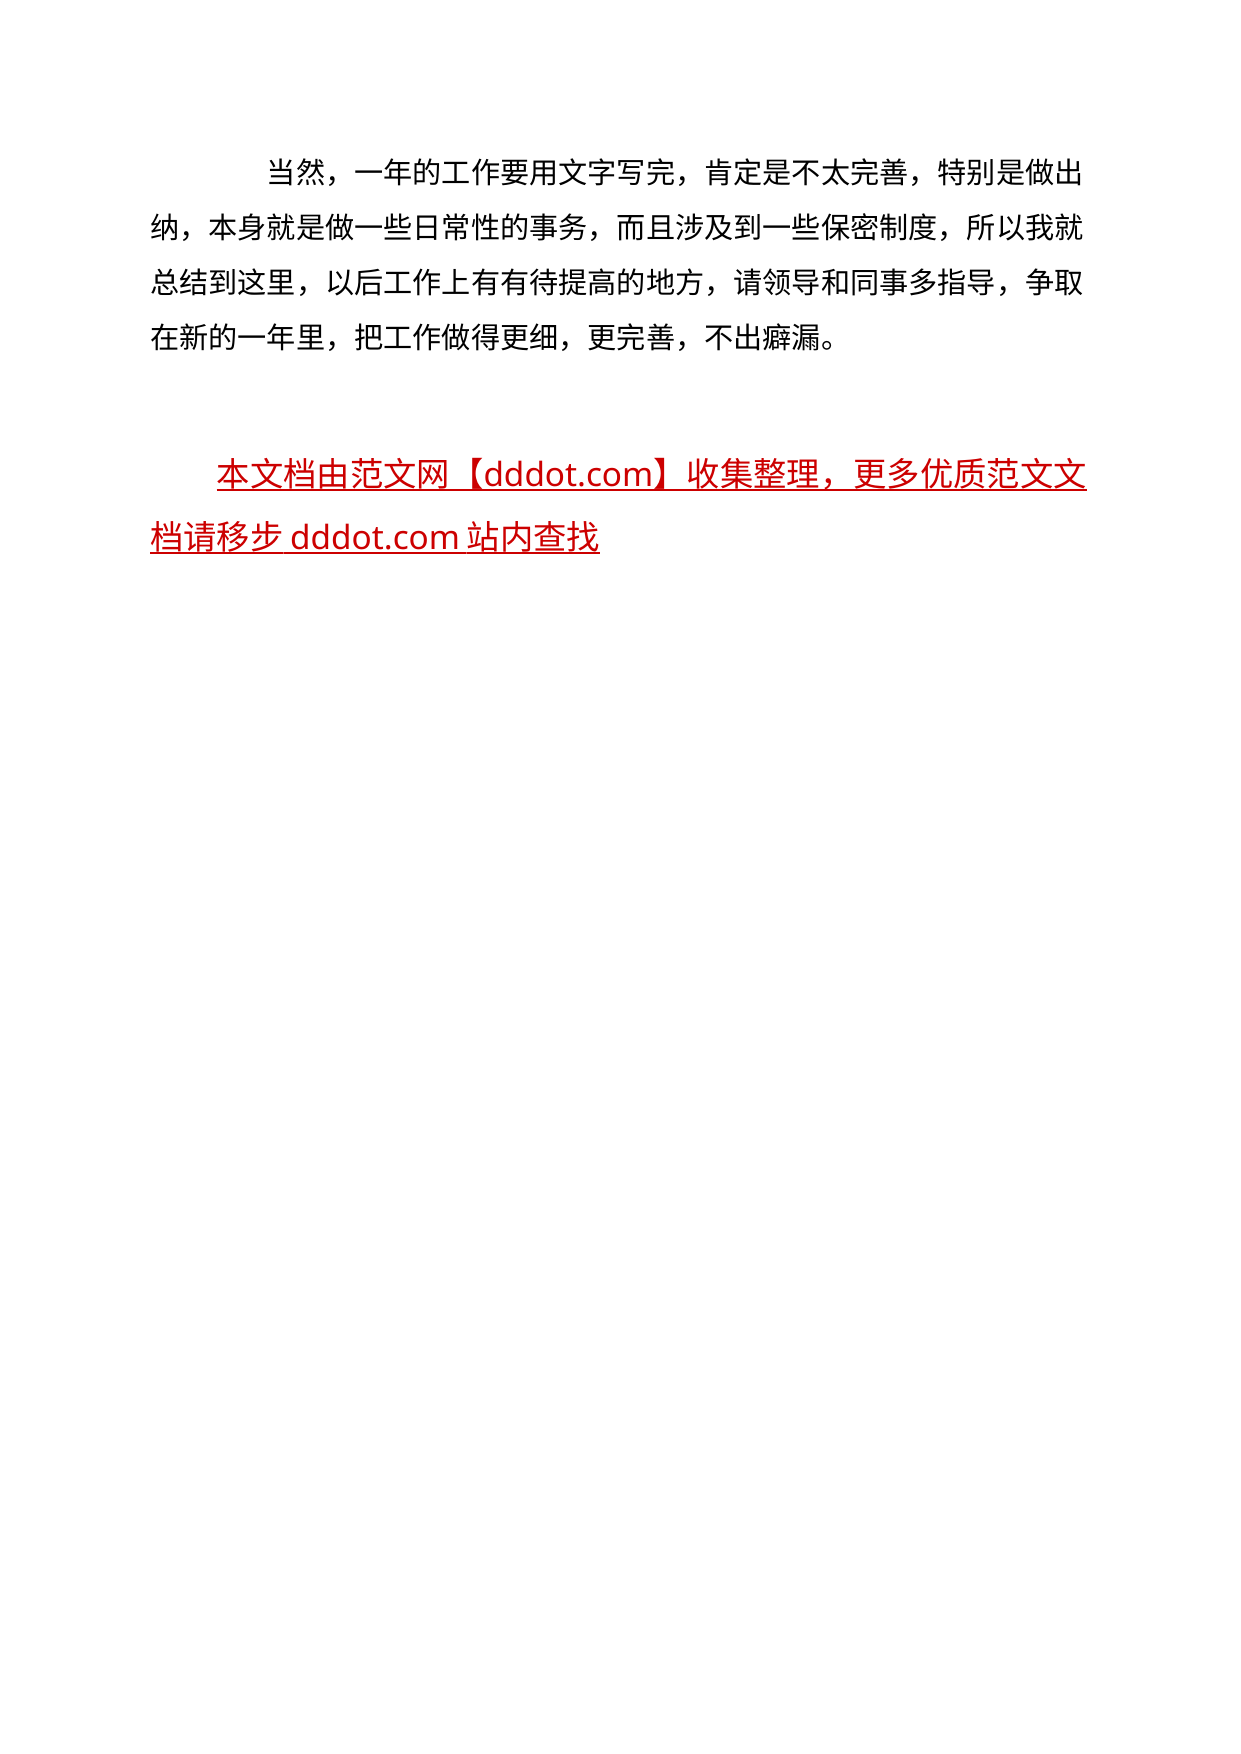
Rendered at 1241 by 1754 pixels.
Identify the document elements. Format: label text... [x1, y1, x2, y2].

text 当然，一年的工作要用文字写完，肯定是不太完善，特别是做出纳，本身就是做一些日常性的事务，而且涉及到一些保密制度，所以我就总结到这里，以后工作上有有待提高的地方，请领导和同事多指导，争取在新的一年里，把工作做得更细，更完善，不出癖漏。 [150, 150, 1090, 357]
text 本文档由范文网【dddot.com】收集整理，更多优质范文文档请移步dddot.com站内查找 [150, 448, 1090, 559]
